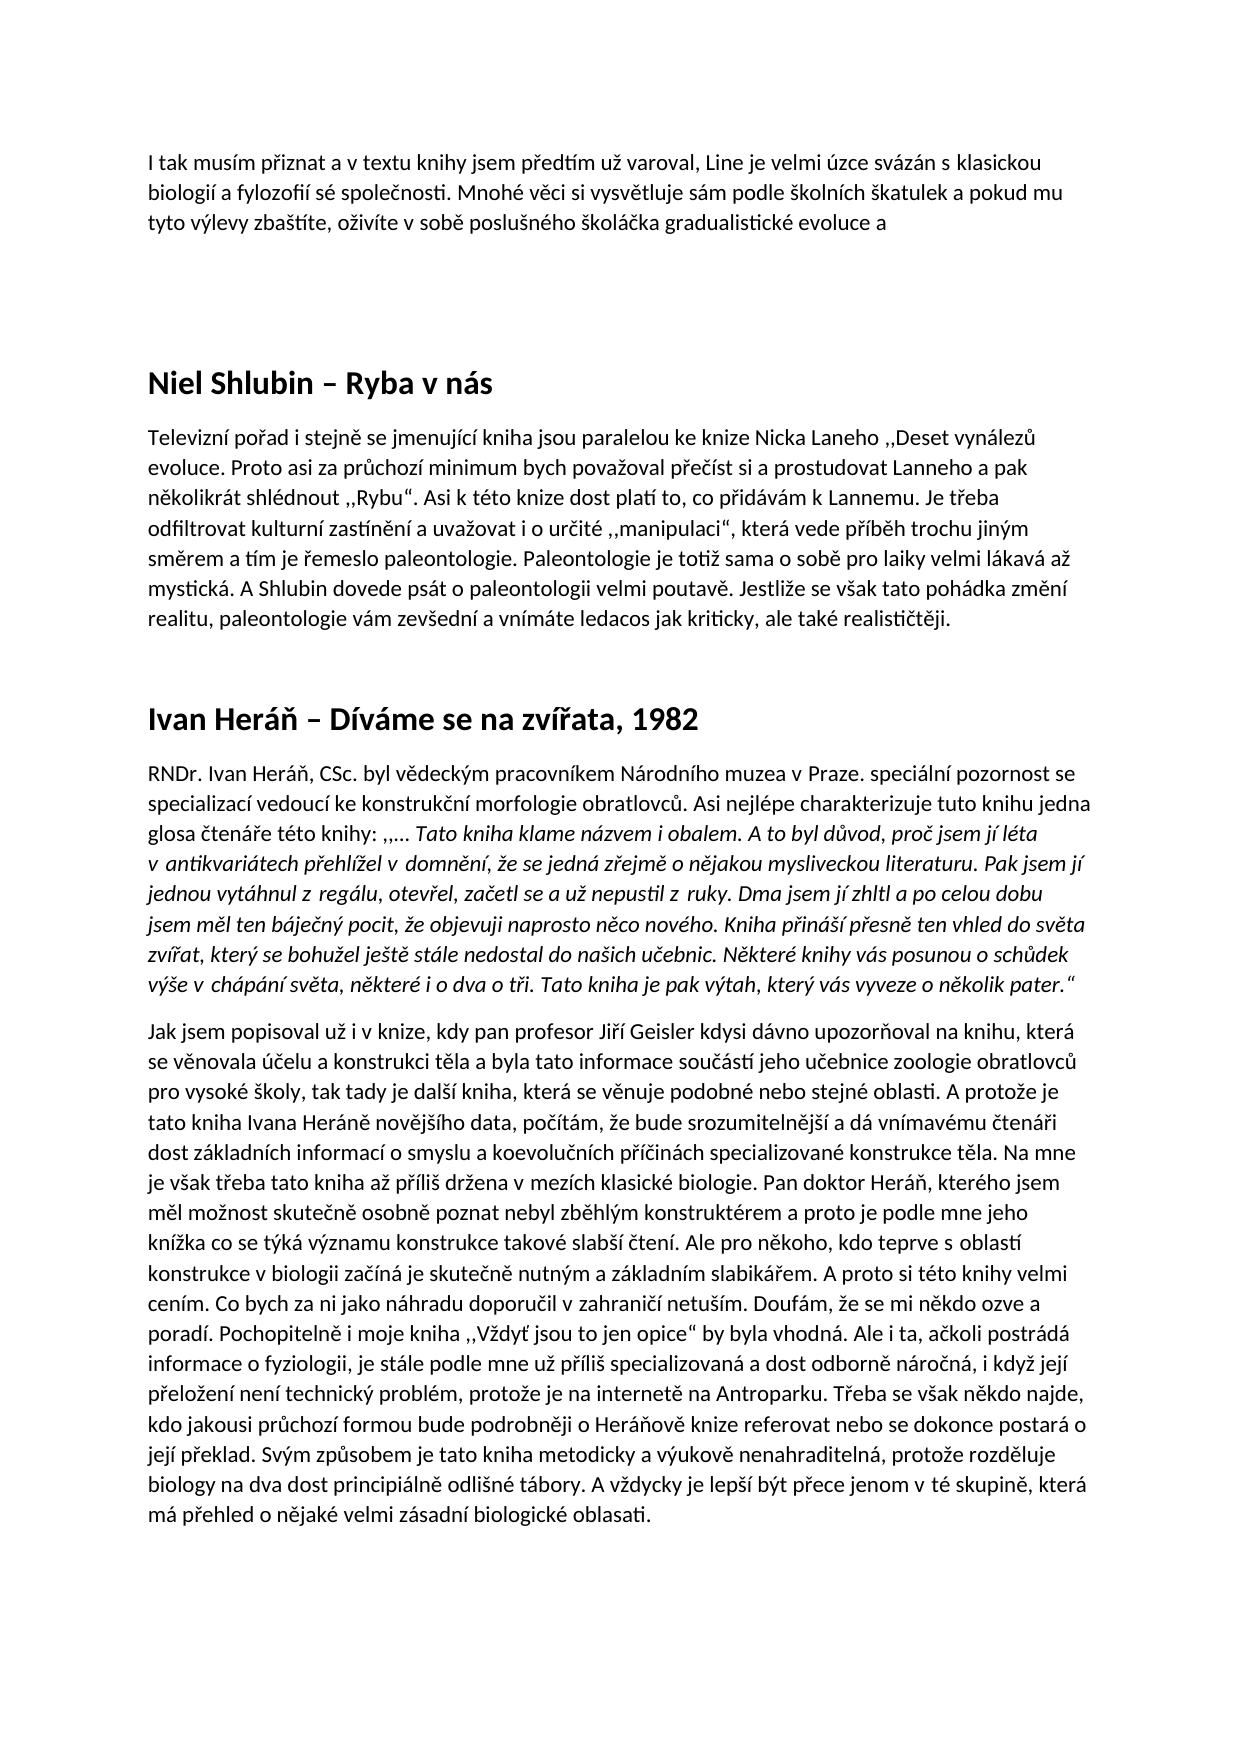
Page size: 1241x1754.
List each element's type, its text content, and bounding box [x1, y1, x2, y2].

text Ivan Heráň – Díváme se na zvířata, 1982 [148, 698, 1093, 739]
text Niel Shlubin – Ryba v nás [148, 362, 1093, 403]
text Jak jsem popisoval už i v knize, kdy pan profesor Jiří Geisler kdysi dávno upozorňoval na knihu, která se věnovala účelu a konstrukci těla a byla tato informace součástí jeho učebnice zoologie obratlovců pro vysoké školy, tak tady je další kniha, která se věnuje podobné nebo stejné oblasti. A protože je tato kniha Ivana Heráně novějšího data, počítám, že bude srozumitelnější a dá vnímavému čtenáři dost základních informací o smyslu a koevolučních příčinách specializované konstrukce těla. Na mne je však třeba tato kniha až příliš držena v mezích klasické biologie. Pan doktor Heráň, kterého jsem měl možnost skutečně osobně poznat nebyl zběhlým konstruktérem a proto je podle mne jeho knížka co se týká významu konstrukce takové slabší čtení. Ale pro někoho, kdo teprve s oblastí konstrukce v biologii začíná je skutečně nutným a základním slabikářem. A proto si této knihy velmi cením. Co bych za ni jako náhradu doporučil v zahraničí netuším. Doufám, že se mi někdo ozve a poradí. Pochopitelně i moje kniha ,,Vždyť jsou to jen opice“ by byla vhodná. Ale i ta, ačkoli postrádá informace o fyziologii, je stále podle mne už příliš specializovaná a dost odborně náročná, i když její přeložení není technický problém, protože je na internetě na Antroparku. Třeba se však někdo najde, kdo jakousi průchozí formou bude podrobněji o Heráňově knize referovat nebo se dokonce postará o její překlad. Svým způsobem je tato kniha metodicky a výukově nenahraditelná, protože rozděluje biology na dva dost principiálně odlišné tábory. A vždycky je lepší být přece jenom v té skupině, která má přehled o nějaké velmi zásadní biologické oblasati. [148, 1017, 1093, 1528]
text Televizní pořad i stejně se jmenující kniha jsou paralelou ke knize Nicka Laneho ,,Deset vynálezů evoluce. Proto asi za průchozí minimum bych považoval přečíst si a prostudovat Lanneho a pak několikrát shlédnout ,,Rybu“. Asi k této knize dost platí to, co přidávám k Lannemu. Je třeba odfiltrovat kulturní zastínění a uvažovat i o určité ,,manipulaci“, která vede příběh trochu jiným směrem a tím je řemeslo paleontologie. Paleontologie je totiž sama o sobě pro laiky velmi lákavá až mystická. A Shlubin dovede psát o paleontologii velmi poutavě. Jestliže se však tato pohádka změní realitu, paleontologie vám zevšední a vnímáte ledacos jak kriticky, ale také realističtěji. [148, 423, 1093, 632]
text RNDr. Ivan Heráň, CSc. byl vědeckým pracovníkem Národního muzea v Praze. speciální pozornost se specializací vedoucí ke konstrukční morfologie obratlovců. Asi nejlépe charakterizuje tuto knihu jedna glosa čtenáře této knihy: ,,… Tato kniha klame názvem i obalem. A to byl důvod, proč jsem jí léta v antikvariátech přehlížel v domnění, že se jedná zřejmě o nějakou mysliveckou literaturu. Pak jsem jí jednou vytáhnul z regálu, otevřel, začetl se a už nepustil z ruky. Dma jsem jí zhltl a po celou dobu jsem měl ten báječný pocit, že objevuji naprosto něco nového. Kniha přináší přesně ten vhled do světa zvířat, který se bohužel ještě stále nedostal do našich učebnic. Některé knihy vás posunou o schůdek výše v chápání světa, některé i o dva o tři. Tato kniha je pak výtah, který vás vyveze o několik pater.“ [148, 759, 1093, 998]
text I tak musím přiznat a v textu knihy jsem předtím už varoval, Line je velmi úzce svázán s klasickou biologií a fylozofií sé společnosti. Mnohé věci si vysvětluje sám podle školních škatulek a pokud mu tyto výlevy zbaštíte, oživíte v sobě poslušného školáčka gradualistické evoluce a [148, 148, 1093, 236]
